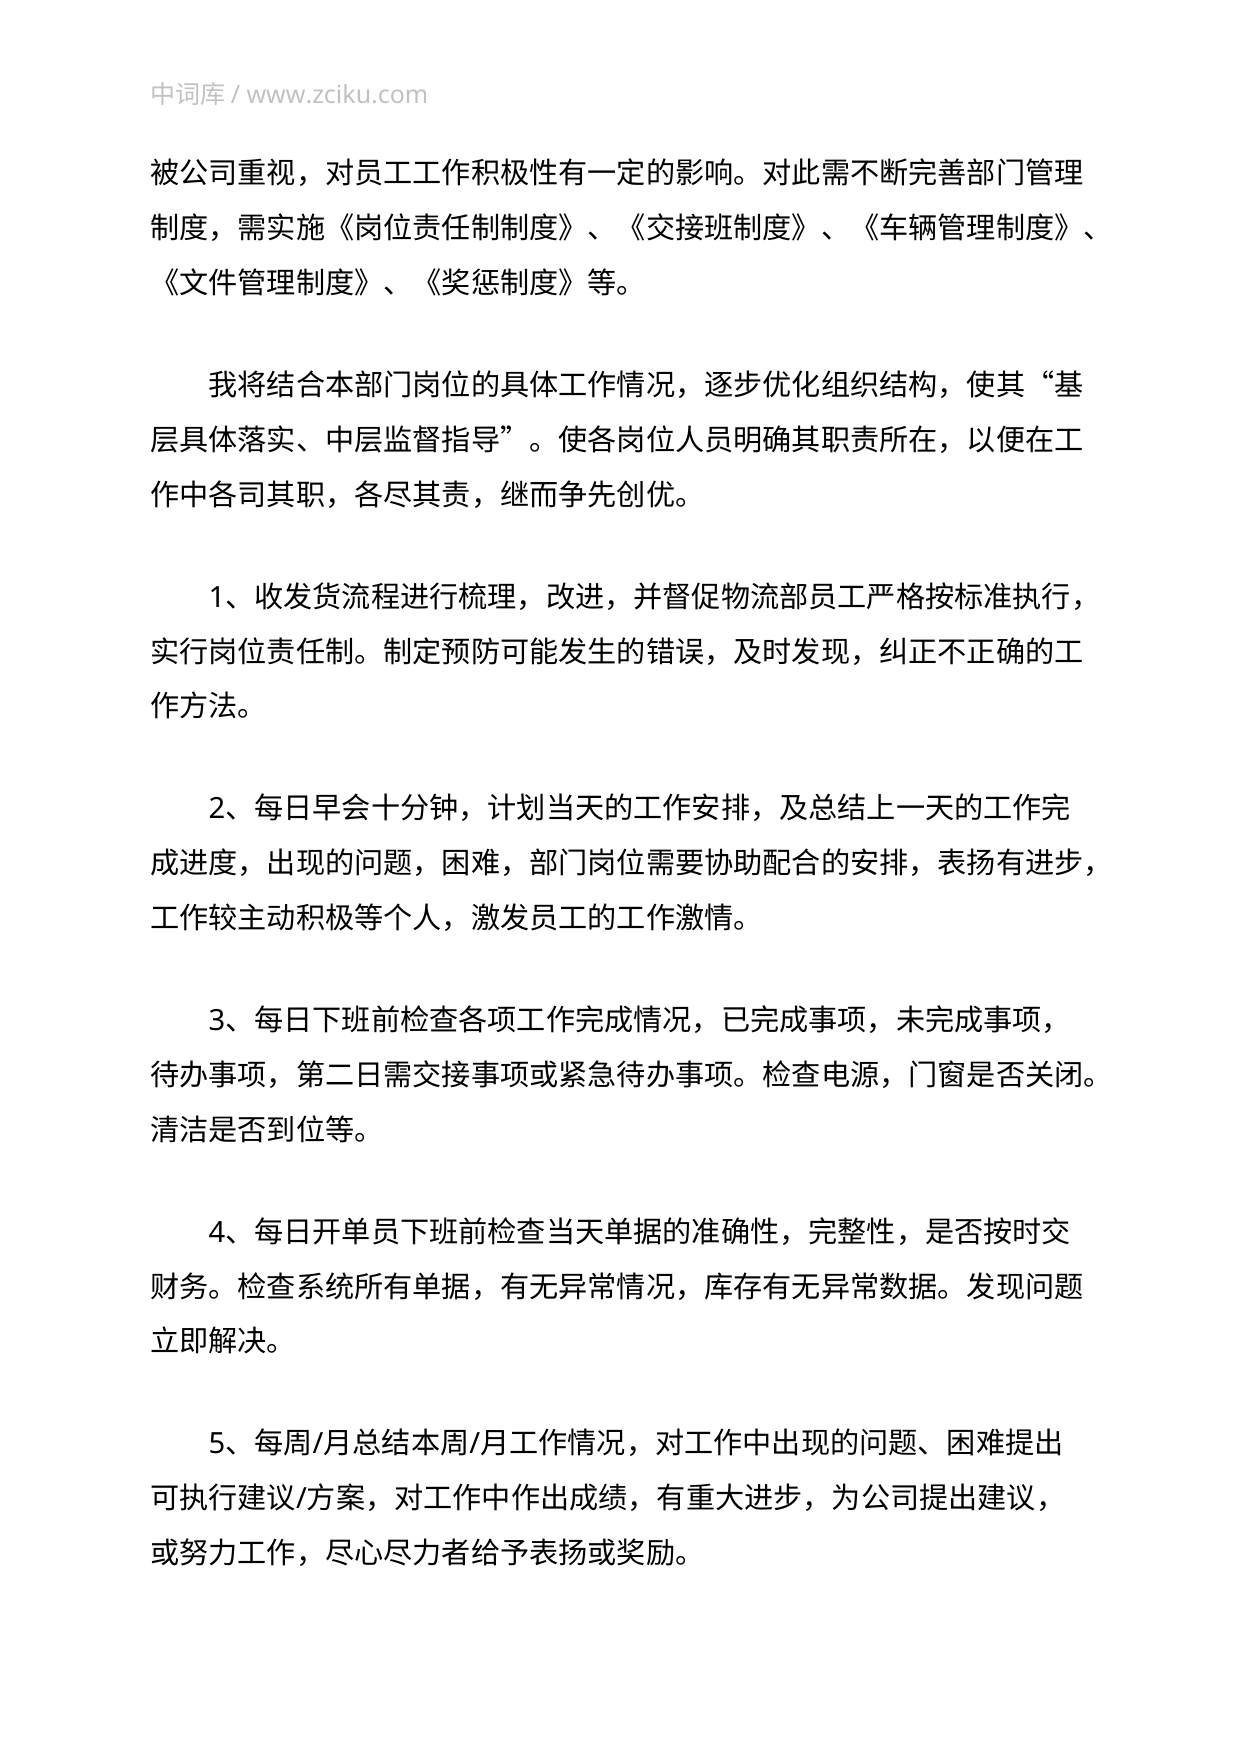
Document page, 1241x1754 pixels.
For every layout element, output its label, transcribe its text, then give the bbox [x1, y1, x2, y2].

text 3、每日下班前检查各项工作完成情况，已完成事项，未完成事项，待办事项，第二日需交接事项或紧急待办事项。检查电源，门窗是否关闭。清洁是否到位等。 [150, 996, 1090, 1149]
text 我将结合本部门岗位的具体工作情况，逐步优化组织结构，使其“基层具体落实、中层监督指导”。使各岗位人员明确其职责所在，以便在工作中各司其职，各尽其责，继而争先创优。 [150, 362, 1090, 514]
text 5、每周/月总结本周/月工作情况，对工作中出现的问题、困难提出可执行建议/方案，对工作中作出成绩，有重大进步，为公司提出建议，或努力工作，尽心尽力者给予表扬或奖励。 [150, 1420, 1090, 1572]
text 2、每日早会十分钟，计划当天的工作安排，及总结上一天的工作完成进度，出现的问题，困难，部门岗位需要协助配合的安排，表扬有进步，工作较主动积极等个人，激发员工的工作激情。 [150, 785, 1090, 937]
text 4、每日开单员下班前检查当天单据的准确性，完整性，是否按时交财务。检查系统所有单据，有无异常情况，库存有无异常数据。发现问题立即解决。 [150, 1208, 1090, 1360]
text 1、收发货流程进行梳理，改进，并督促物流部员工严格按标准执行，实行岗位责任制。制定预防可能发生的错误，及时发现，纠正不正确的工作方法。 [150, 573, 1090, 725]
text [150, 150, 1090, 302]
